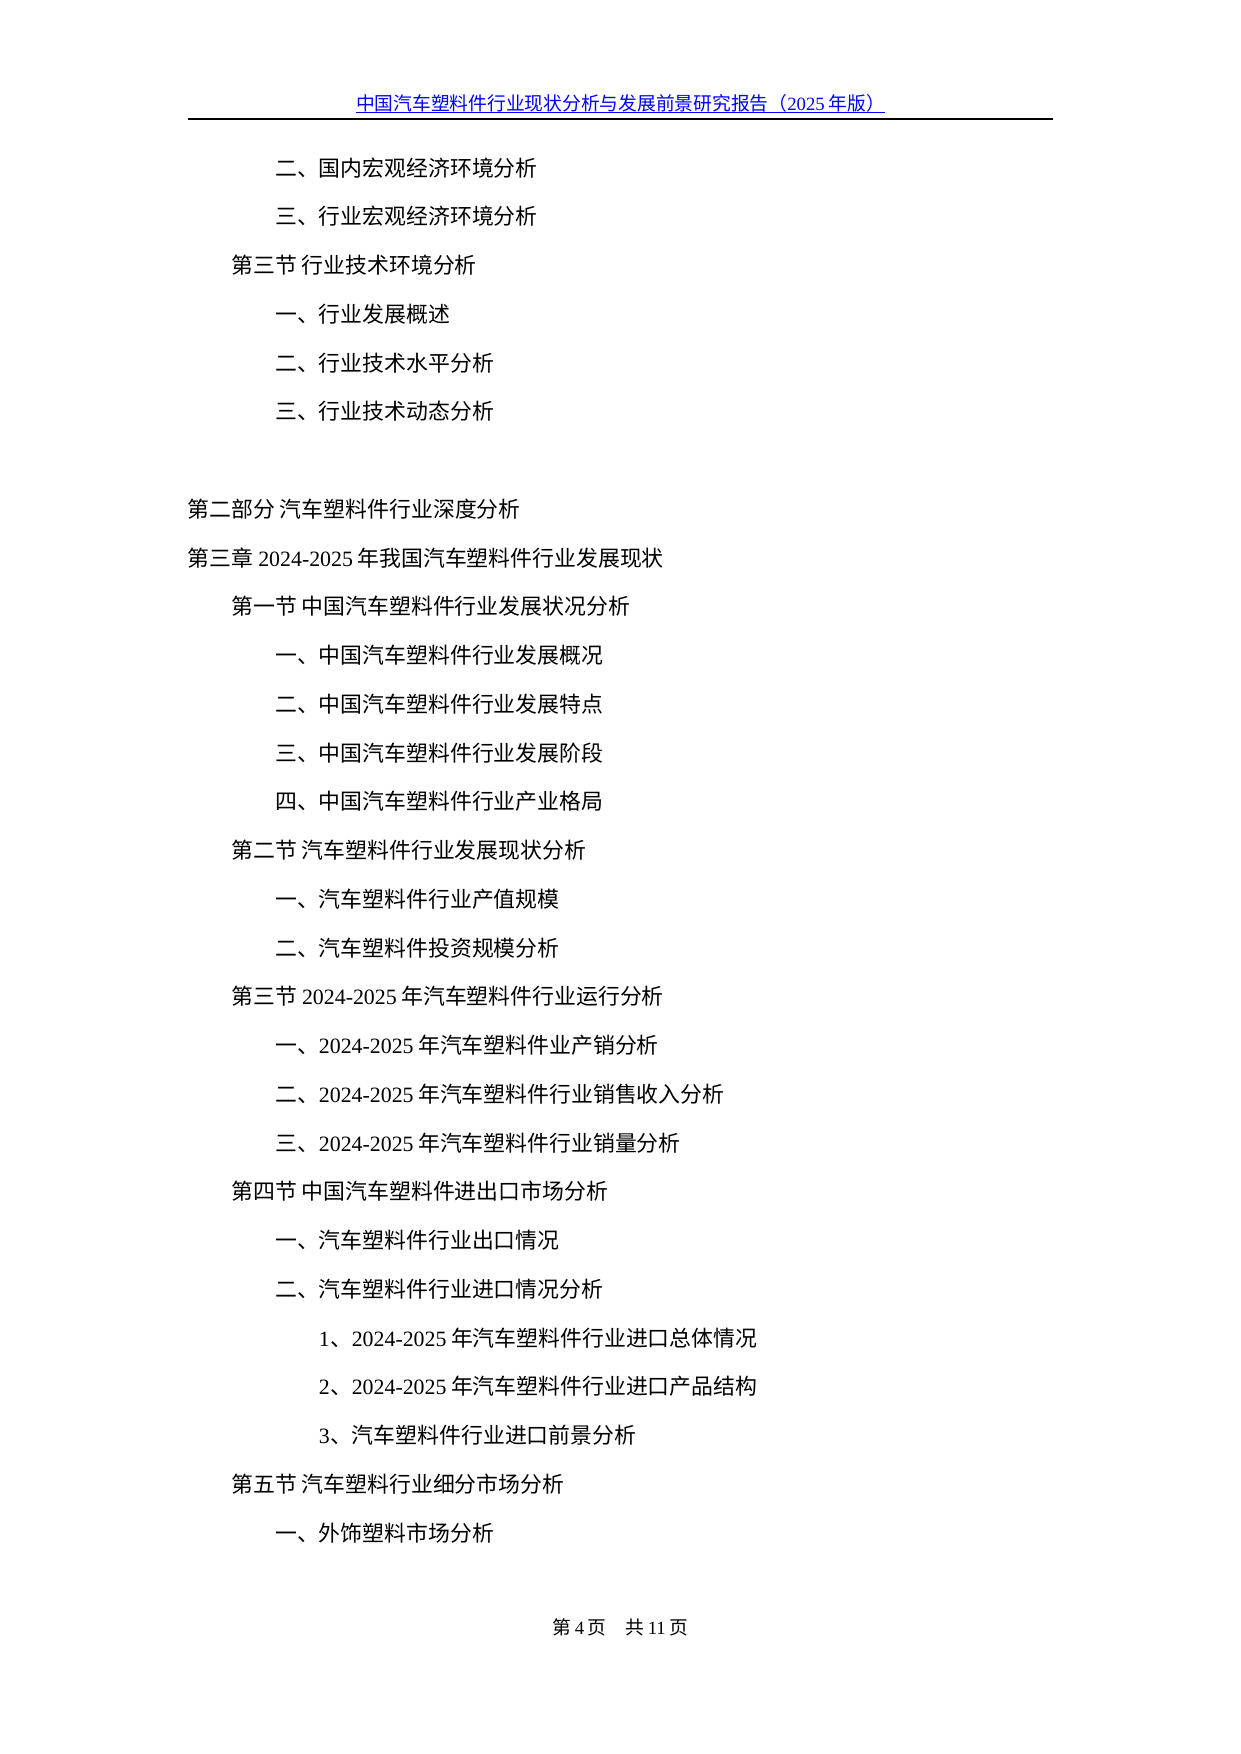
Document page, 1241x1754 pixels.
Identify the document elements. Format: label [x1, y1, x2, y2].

text [187, 150, 1053, 1548]
